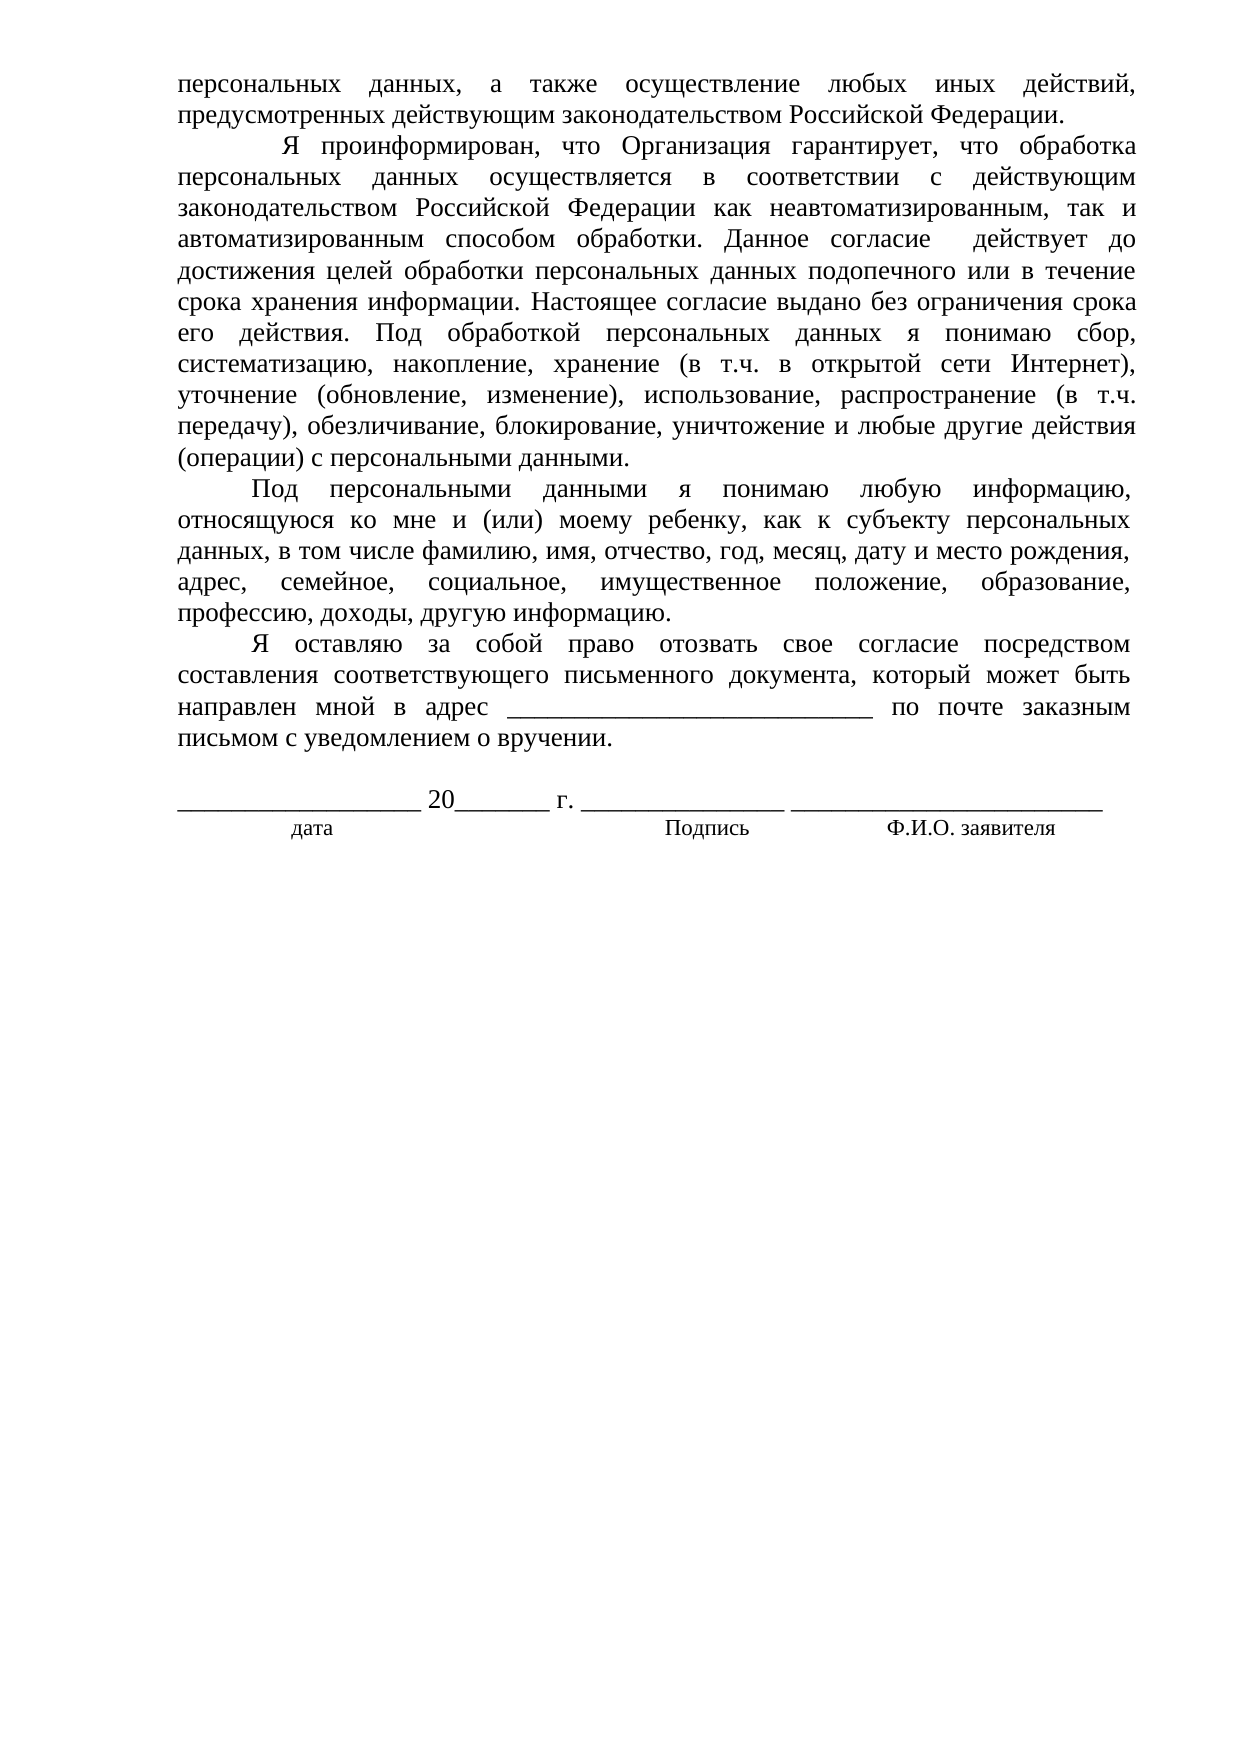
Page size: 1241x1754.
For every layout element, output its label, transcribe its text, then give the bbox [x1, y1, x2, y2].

text Я оставляю за собой право отозвать свое согласие посредством составления соответствующего письменного документа, который может быть направлен мной в адрес ___________________________ по почте заказным письмом с уведомлением о вручении. [177, 627, 1132, 752]
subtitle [177, 67, 1138, 129]
text Под персональными данными я понимаю любую информацию, относящуюся ко мне и (или) моему ребенку, как к субъекту персональных данных, в том числе фамилию, имя, отчество, год, месяц, дату и место рождения, адрес, семейное, социальное, имущественное положение, образование, профессию, доходы, другую информацию. [177, 472, 1132, 627]
text дата Подпись Ф.И.О. заявителя [177, 814, 1132, 841]
text __________________ 20_______ г. _______________ _______________________ [177, 783, 1132, 814]
text Я проинформирован, что Организация гарантирует, что обработка персональных данных осуществляется в соответствии с действующим законодательством Российской Федерации как неавтоматизированным, так и автоматизированным способом обработки. Данное согласие действует до достижения целей обработки персональных данных подопечного или в течение срока хранения информации. Настоящее согласие выдано без ограничения срока его действия. Под обработкой персональных данных я понимаю сбор, систематизацию, накопление, хранение (в т.ч. в открытой сети Интернет), уточнение (обновление, изменение), использование, распространение (в т.ч. передачу), обезличивание, блокирование, уничтожение и любые другие действия (операции) с персональными данными. [177, 129, 1138, 472]
